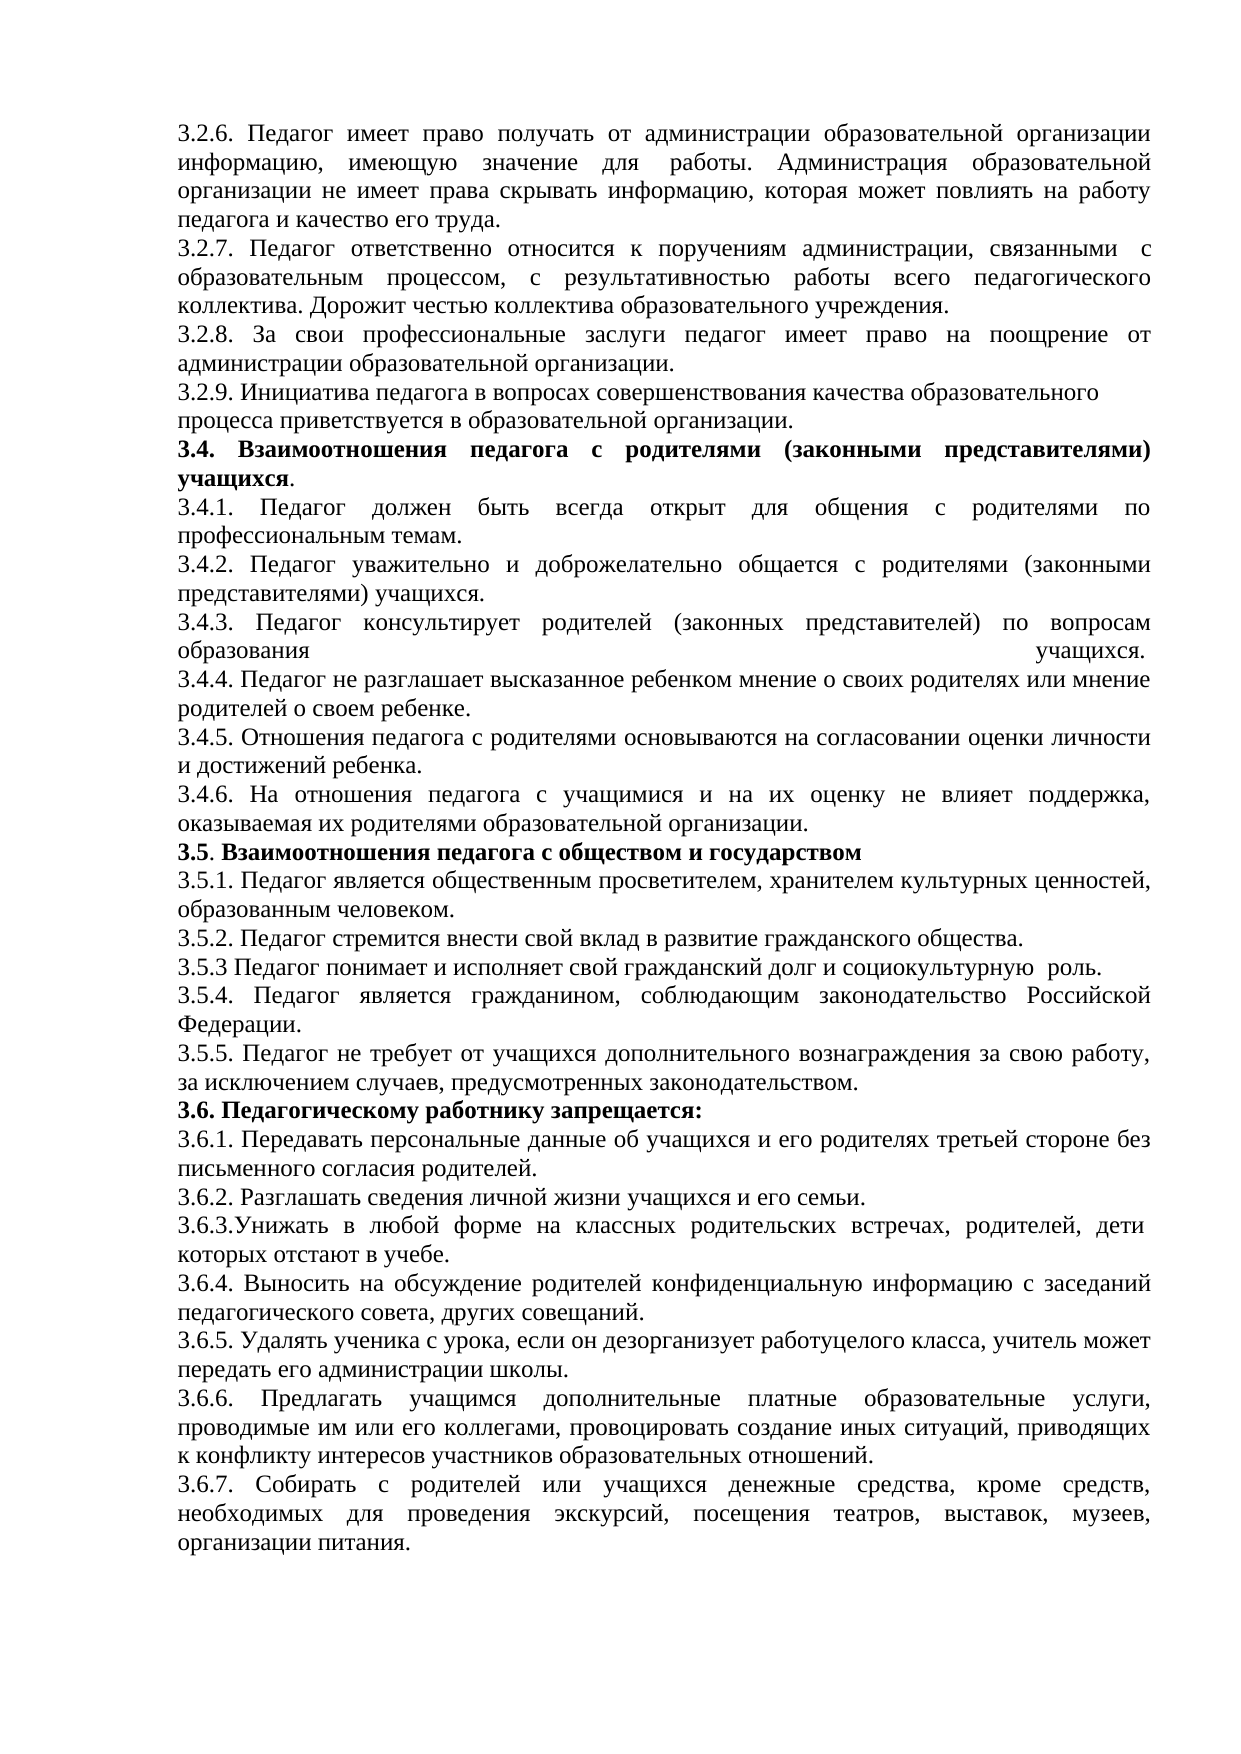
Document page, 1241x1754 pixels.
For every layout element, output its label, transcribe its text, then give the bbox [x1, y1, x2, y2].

text 3.5.1. Педагог является общественным просветителем, хранителем культурных ценностей, образованным человеком. [177, 866, 1152, 923]
text процесса приветствуется в образовательной организации. [177, 406, 1152, 434]
text 3.6.4. Выносить на обсуждение родителей конфиденциальную информацию с заседаний педагогического совета, других совещаний. [177, 1268, 1152, 1326]
text 3.5.5. Педагог не требует от учащихся дополнительного вознаграждения за свою работу, за исключением случаев, предусмотренных законодательством. [177, 1038, 1152, 1096]
text 3.6.5. Удалять ученика с урока, если он дезорганизует работуцелого класса, учитель может передать его администрации школы. [177, 1326, 1152, 1383]
text 3.6.7. Собирать с родителей или учащихся денежные средства, кроме средств, необходимых для проведения экскурсий, посещения театров, выставок, музеев, организации питания. [177, 1469, 1152, 1556]
text 3.6. Педагогическому работнику запрещается: [177, 1096, 1152, 1124]
text 3.4.5. Отношения педагога с родителями основываются на согласовании оценки личности и достижений ребенка. [177, 722, 1152, 779]
text 3.4.1. Педагог должен быть всегда открыт для общения с родителями по профессиональным темам. [177, 492, 1152, 549]
text 3.6.3.Унижать в любой форме на классных родительских встречах, родителей, дети которых отстают в учебе. [177, 1211, 1152, 1268]
text 3.4. Взаимоотношения педагога с родителями (законными представителями) учащихся. [177, 434, 1152, 492]
text 3.5. Взаимоотношения педагога с обществом и государством [177, 837, 1152, 866]
text 3.6.1. Передавать персональные данные об учащихся и его родителях третьей стороне без письменного согласия родителей. [177, 1124, 1152, 1182]
text 3.2.6. Педагог имеет право получать от администрации образовательной организации информацию, имеющую значение для работы. Администрация образовательной организации не имеет права скрывать информацию, которая может повлиять на работу педагога и качество его труда. [177, 118, 1152, 233]
text 3.6.6. Предлагать учащимся дополнительные платные образовательные услуги, проводимые им или его коллегами, провоцировать создание иных ситуаций, приводящих к конфликту интересов участников образовательных отношений. [177, 1383, 1152, 1469]
text 3.5.3 Педагог понимает и исполняет свой гражданский долг и социокультурную роль. [177, 952, 1152, 981]
text 3.4.3. Педагог консультирует родителей (законных представителей) по вопросам образования учащихся. 3.4.4. Педагог не разглашает высказанное ребенком мнение о своих родителях или мнение родителей о своем ребенке. [177, 607, 1152, 722]
text 3.2.7. Педагог ответственно относится к поручениям администрации, связанными с образовательным процессом, с результативностью работы всего педагогического коллектива. Дорожит честью коллектива образовательного учреждения. [177, 233, 1152, 319]
text 3.5.4. Педагог является гражданином, соблюдающим законодательство Российской Федерации. [177, 981, 1152, 1038]
text 3.2.9. Инициатива педагога в вопросах совершенствования качества образовательного [177, 377, 1152, 406]
text 3.5.2. Педагог стремится внести свой вклад в развитие гражданского общества. [177, 923, 1152, 952]
text 3.6.2. Разглашать сведения личной жизни учащихся и его семьи. [177, 1182, 1152, 1211]
text 3.2.8. За свои профессиональные заслуги педагог имеет право на поощрение от администрации образовательной организации. [177, 319, 1152, 377]
text 3.4.2. Педагог уважительно и доброжелательно общается с родителями (законными представителями) учащихся. [177, 549, 1152, 607]
text 3.4.6. На отношения педагога с учащимися и на их оценку не влияет поддержка, оказываемая их родителями образовательной организации. [177, 779, 1152, 837]
